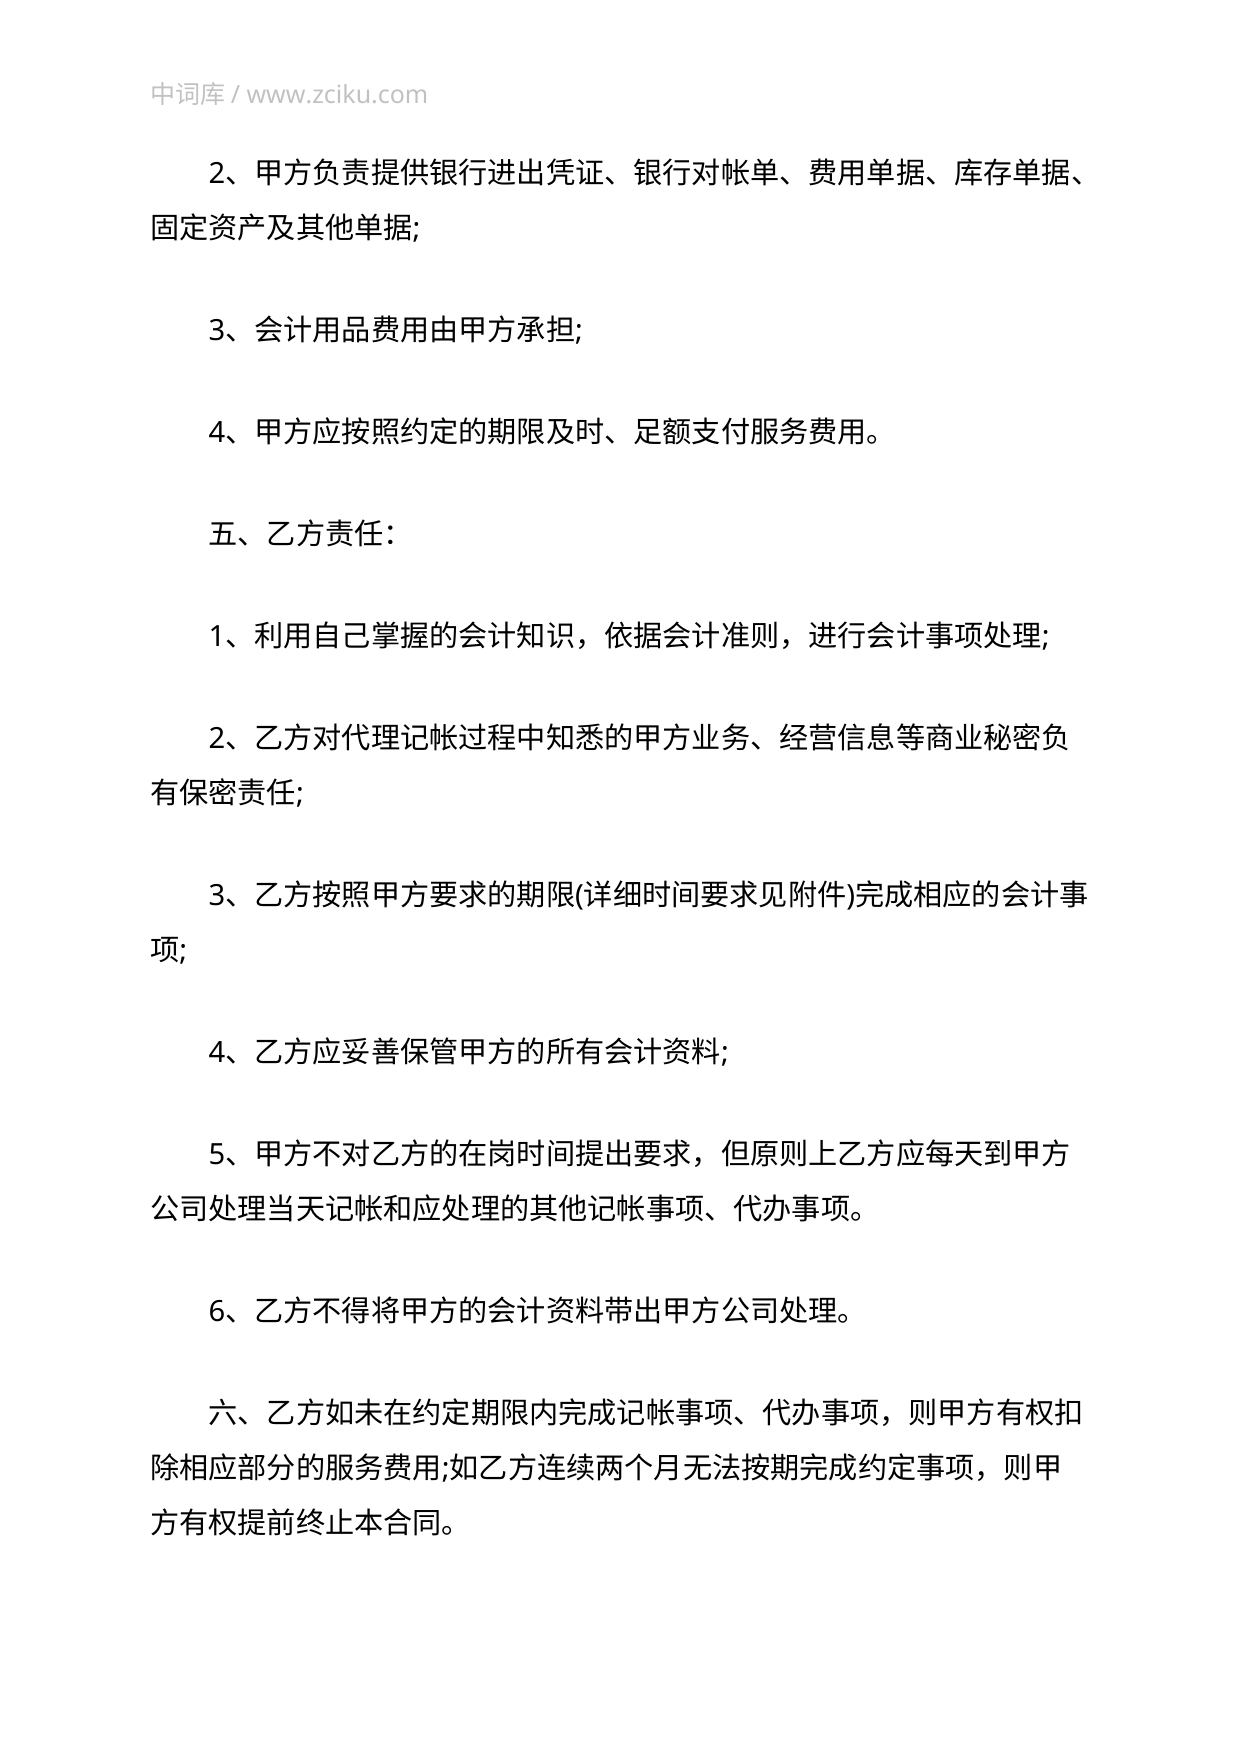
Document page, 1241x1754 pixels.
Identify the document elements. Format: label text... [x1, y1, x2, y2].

text 3、会计用品费用由甲方承担; [150, 307, 1090, 349]
text 六、乙方如未在约定期限内完成记帐事项、代办事项，则甲方有权扣除相应部分的服务费用;如乙方连续两个月无法按期完成约定事项，则甲方有权提前终止本合同。 [150, 1389, 1090, 1542]
text 4、乙方应妥善保管甲方的所有会计资料; [150, 1029, 1090, 1071]
text 5、甲方不对乙方的在岗时间提出要求，但原则上乙方应每天到甲方公司处理当天记帐和应处理的其他记帐事项、代办事项。 [150, 1131, 1090, 1228]
text 2、乙方对代理记帐过程中知悉的甲方业务、经营信息等商业秘密负有保密责任; [150, 715, 1090, 812]
text 6、乙方不得将甲方的会计资料带出甲方公司处理。 [150, 1287, 1090, 1330]
text 3、乙方按照甲方要求的期限(详细时间要求见附件)完成相应的会计事项; [150, 872, 1090, 969]
text 五、乙方责任： [150, 511, 1090, 553]
text 4、甲方应按照约定的期限及时、足额支付服务费用。 [150, 409, 1090, 451]
text 2、甲方负责提供银行进出凭证、银行对帐单、费用单据、库存单据、固定资产及其他单据; [150, 150, 1090, 247]
text 1、利用自己掌握的会计知识，依据会计准则，进行会计事项处理; [150, 613, 1090, 655]
